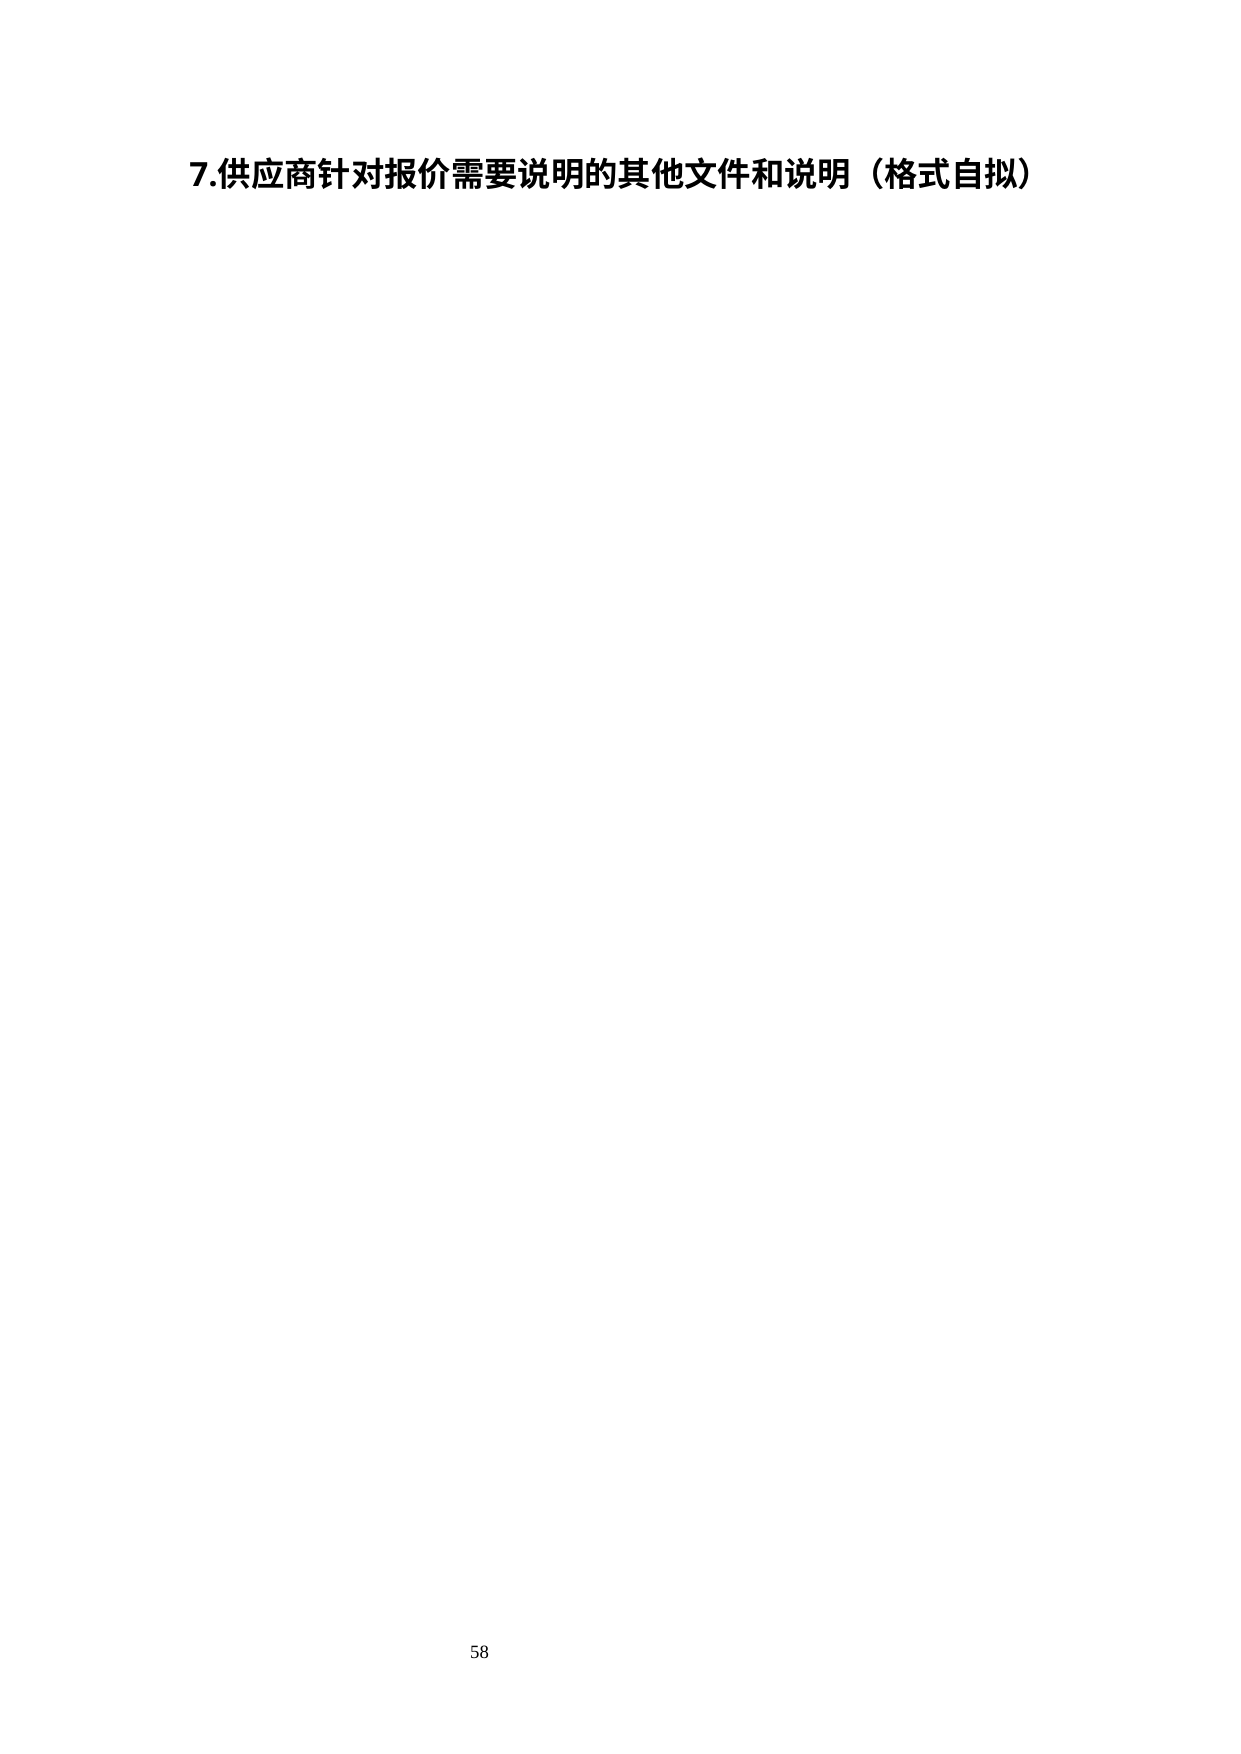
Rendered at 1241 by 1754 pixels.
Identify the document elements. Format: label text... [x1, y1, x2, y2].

text 7.供应商针对报价需要说明的其他文件和说明（格式自拟） [148, 148, 1093, 196]
